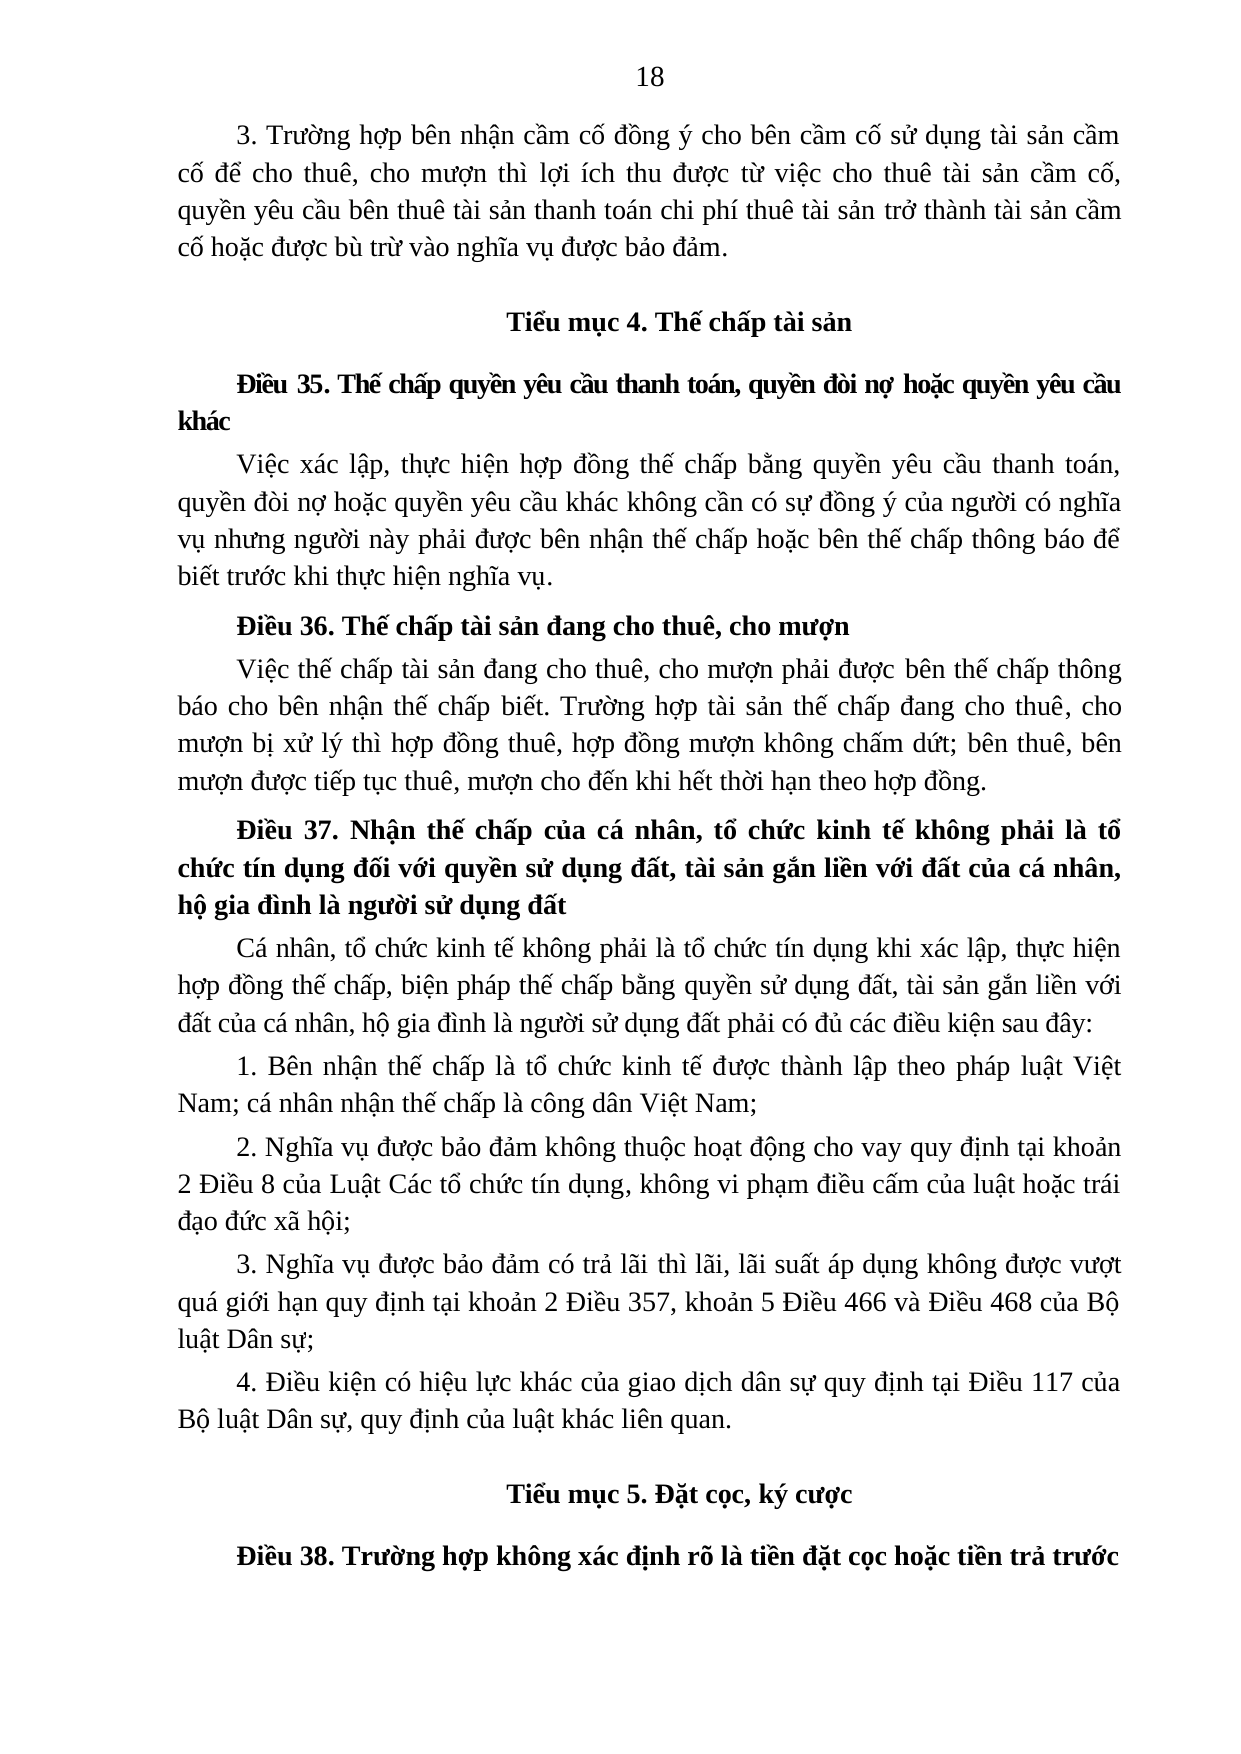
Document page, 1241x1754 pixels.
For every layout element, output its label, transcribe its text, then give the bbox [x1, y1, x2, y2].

text 3. Trường hợp bên nhận cầm cố đồng ý cho bên cầm cố sử dụng tài sản cầm cố để cho thuê, cho mượn thì lợi ích thu được từ việc cho thuê tài sản cầm cố, quyền yêu cầu bên thuê tài sản thanh toán chi phí thuê tài sản trở thành tài sản cầm cố hoặc được bù trừ vào nghĩa vụ được bảo đảm. [177, 118, 1122, 262]
subtitle Điều 37. Nhận thế chấp của cá nhân, tổ chức kinh tế không phải là tổ chức tín dụng đối với quyền sử dụng đất, tài sản gắn liền với đất của cá nhân, hộ gia đình là người sử dụng đất [177, 813, 1122, 920]
text 3. Nghĩa vụ được bảo đảm có trả lãi thì lãi, lãi suất áp dụng không được vượt quá giới hạn quy định tại khoản 2 Điều 357, khoản 5 Điều 466 và Điều 468 của Bộ luật Dân sự; [177, 1317, 1122, 1354]
text Việc thế chấp tài sản đang cho thuê, cho mượn phải được bên thế chấp thông báo cho bên nhận thế chấp biết. Trường hợp tài sản thế chấp đang cho thuê, cho mượn bị xử lý thì hợp đồng thuê, hợp đồng mượn không chấm dứt; bên thuê, bên mượn được tiếp tục thuê, mượn cho đến khi hết thời hạn theo hợp đồng. [177, 652, 1122, 796]
subtitle Điều 36. Thế chấp tài sản đang cho thuê, cho mượn [177, 609, 1122, 641]
text Việc xác lập, thực hiện hợp đồng thế chấp bằng quyền yêu cầu thanh toán, quyền đòi nợ hoặc quyền yêu cầu khác không cần có sự đồng ý của người có nghĩa vụ nhưng người này phải được bên nhận thế chấp hoặc bên thế chấp thông báo để biết trước khi thực hiện nghĩa vụ. [177, 447, 1122, 591]
subtitle Điều 38. Trường hợp không xác định rõ là tiền đặt cọc hoặc tiền trả trước [177, 1539, 1122, 1572]
text 4. Điều kiện có hiệu lực khác của giao dịch dân sự quy định tại Điều 117 của Bộ luật Dân sự, quy định của luật khác liên quan. [177, 1365, 1122, 1435]
text 3. Nghĩa vụ được bảo đảm có trả lãi thì lãi, lãi suất áp dụng không được vượt quá giới hạn quy định tại khoản 2 Điều 357, khoản 5 Điều 466 và Điều 468 của Bộ luật Dân sự; [177, 1247, 1122, 1285]
text 2. Nghĩa vụ được bảo đảm không thuộc hoạt động cho vay quy định tại khoản 2 Điều 8 của Luật Các tổ chức tín dụng, không vi phạm điều cấm của luật hoặc trái đạo đức xã hội; [177, 1199, 1122, 1236]
text Cá nhân, tổ chức kinh tế không phải là tổ chức tín dụng khi xác lập, thực hiện hợp đồng thế chấp, biện pháp thế chấp bằng quyền sử dụng đất, tài sản gắn liền với đất của cá nhân, hộ gia đình là người sử dụng đất phải có đủ các điều kiện sau đây: [177, 931, 1122, 1038]
subtitle Tiểu mục 5. Đặt cọc, ký cược [177, 1477, 1122, 1509]
subtitle Điều 35. Thế chấp quyền yêu cầu thanh toán, quyền đòi nợ hoặc quyền yêu cầu khác [177, 367, 1122, 436]
text 2. Nghĩa vụ được bảo đảm không thuộc hoạt động cho vay quy định tại khoản 2 Điều 8 của Luật Các tổ chức tín dụng, không vi phạm điều cấm của luật hoặc trái đạo đức xã hội; [177, 1130, 1122, 1167]
subtitle Tiểu mục 4. Thế chấp tài sản [177, 305, 1122, 337]
text 1. Bên nhận thế chấp là tổ chức kinh tế được thành lập theo pháp luật Việt Nam; cá nhân nhận thế chấp là công dân Việt Nam; [177, 1049, 1122, 1119]
